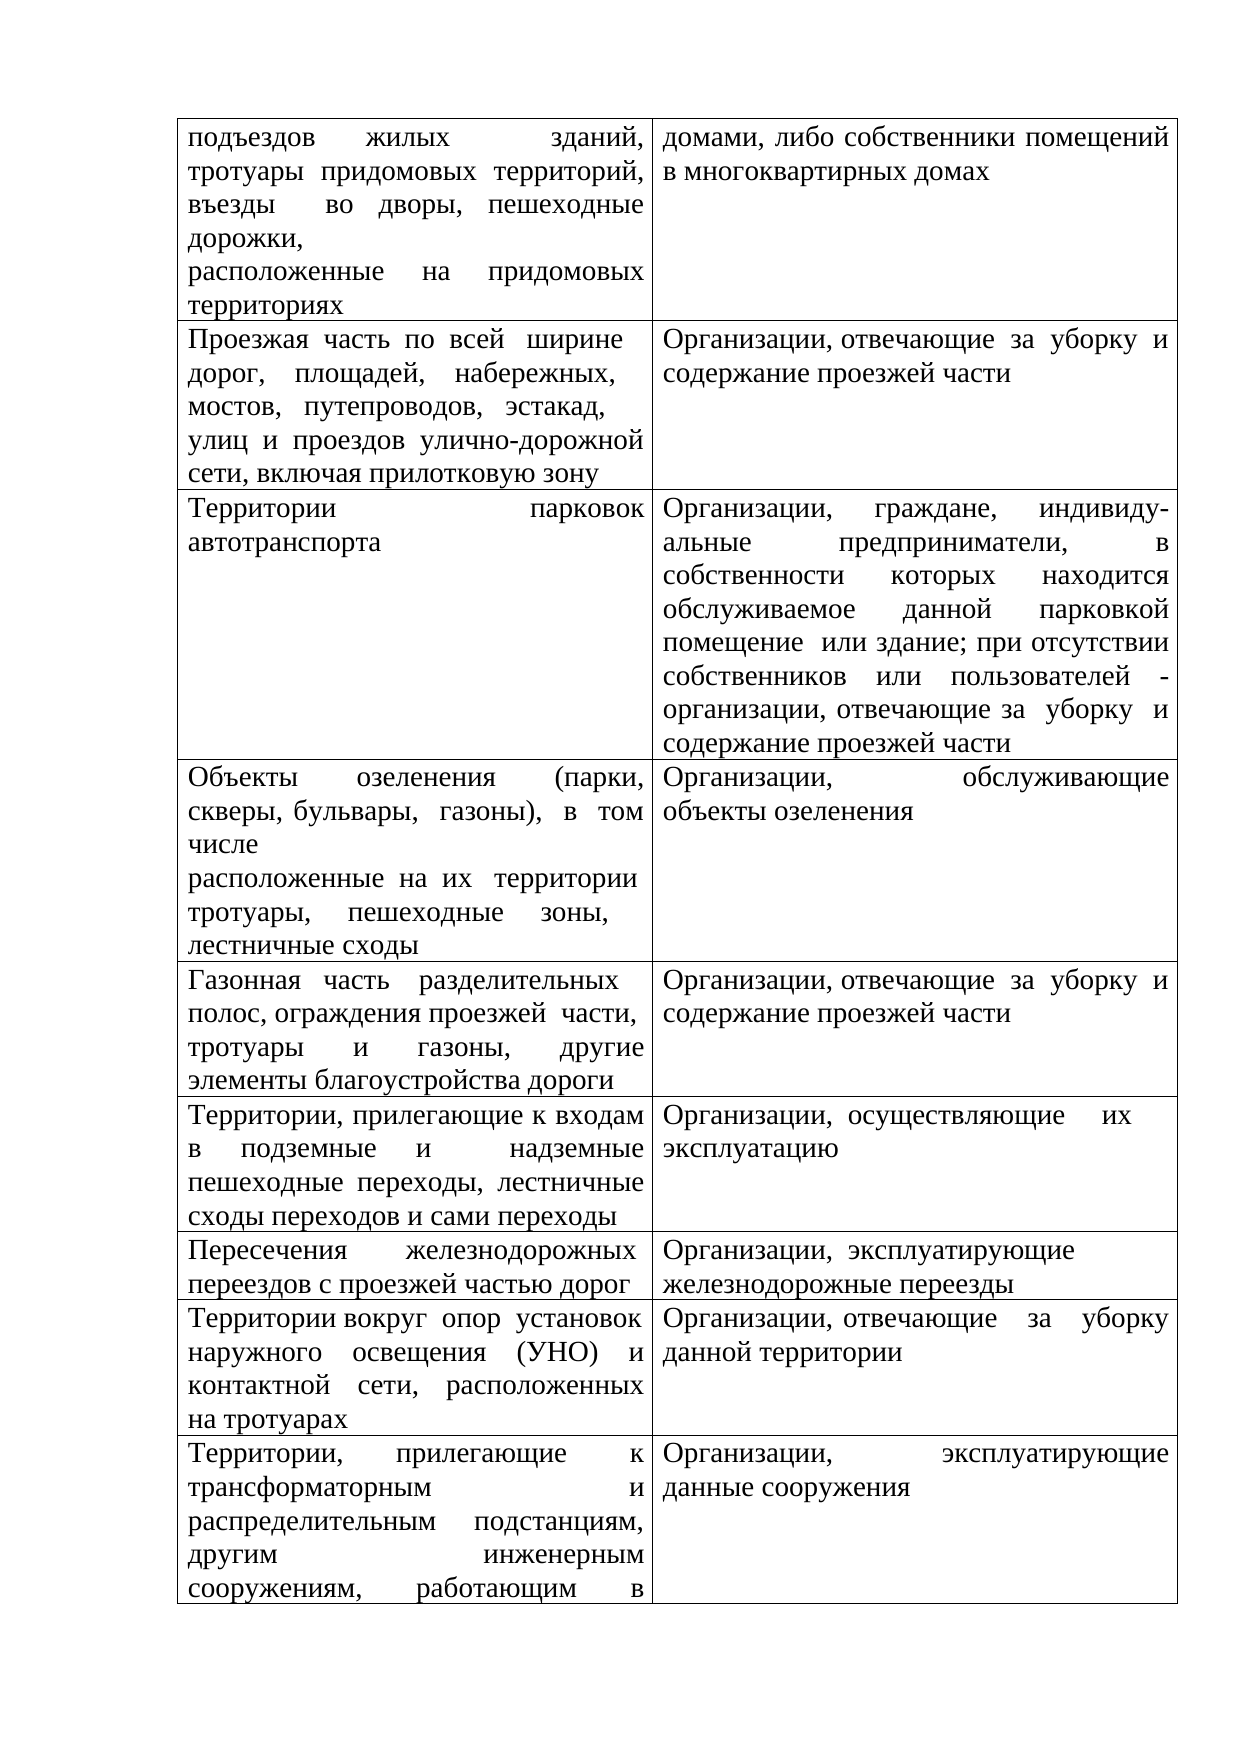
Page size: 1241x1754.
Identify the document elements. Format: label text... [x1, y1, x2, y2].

table_cell Объекты озеленения (парки, скверы, бульвары, газоны), в том числе расположенные на их территории тротуары, пешеходные зоны, лестничные сходы [178, 760, 652, 961]
table_cell Организации, осуществляющие их эксплуатацию [653, 1097, 1177, 1231]
table_cell Территории, прилегающие к входам в подземные и надземные пешеходные переходы, лестничные сходы переходов и сами переходы [178, 1097, 652, 1231]
table_cell Организации, граждане, индивиду-альные предприниматели, в собственности которых находится обслуживаемое данной парковкой помещение или здание; при отсутствии собственников или пользователей -организации, отвечающие за уборку и содержание проезжей части [653, 490, 1177, 758]
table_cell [653, 119, 1177, 320]
table_cell Проезжая часть по всей ширине дорог, площадей, набережных, мостов, путепроводов, эстакад, улиц и проездов улично-дорожной сети, включая прилотковую зону [178, 321, 652, 489]
table_cell Организации, обслуживающие объекты озеленения [653, 760, 1177, 961]
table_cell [653, 1436, 1177, 1603]
table_cell Газонная часть разделительных полос, ограждения проезжей части, тротуары и газоны, другие элементы благоустройства дороги [178, 962, 652, 1096]
table_cell Организации, отвечающие за уборку и содержание проезжей части [653, 962, 1177, 1096]
table_cell Организации, эксплуатирующие железнодорожные переезды [653, 1232, 1177, 1299]
table_cell Организации, отвечающие за уборку и содержание проезжей части [653, 321, 1177, 489]
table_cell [178, 1436, 652, 1603]
table_cell Территории парковок автотранспорта [178, 490, 652, 758]
table_cell Пересечения железнодорожных переездов с проезжей частью дорог [178, 1232, 652, 1299]
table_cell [178, 119, 652, 320]
table_cell Организации, отвечающие за уборку данной территории [653, 1300, 1177, 1434]
table_cell Территории вокруг опор установок наружного освещения (УНО) и контактной сети, расположенных на тротуарах [178, 1300, 652, 1434]
